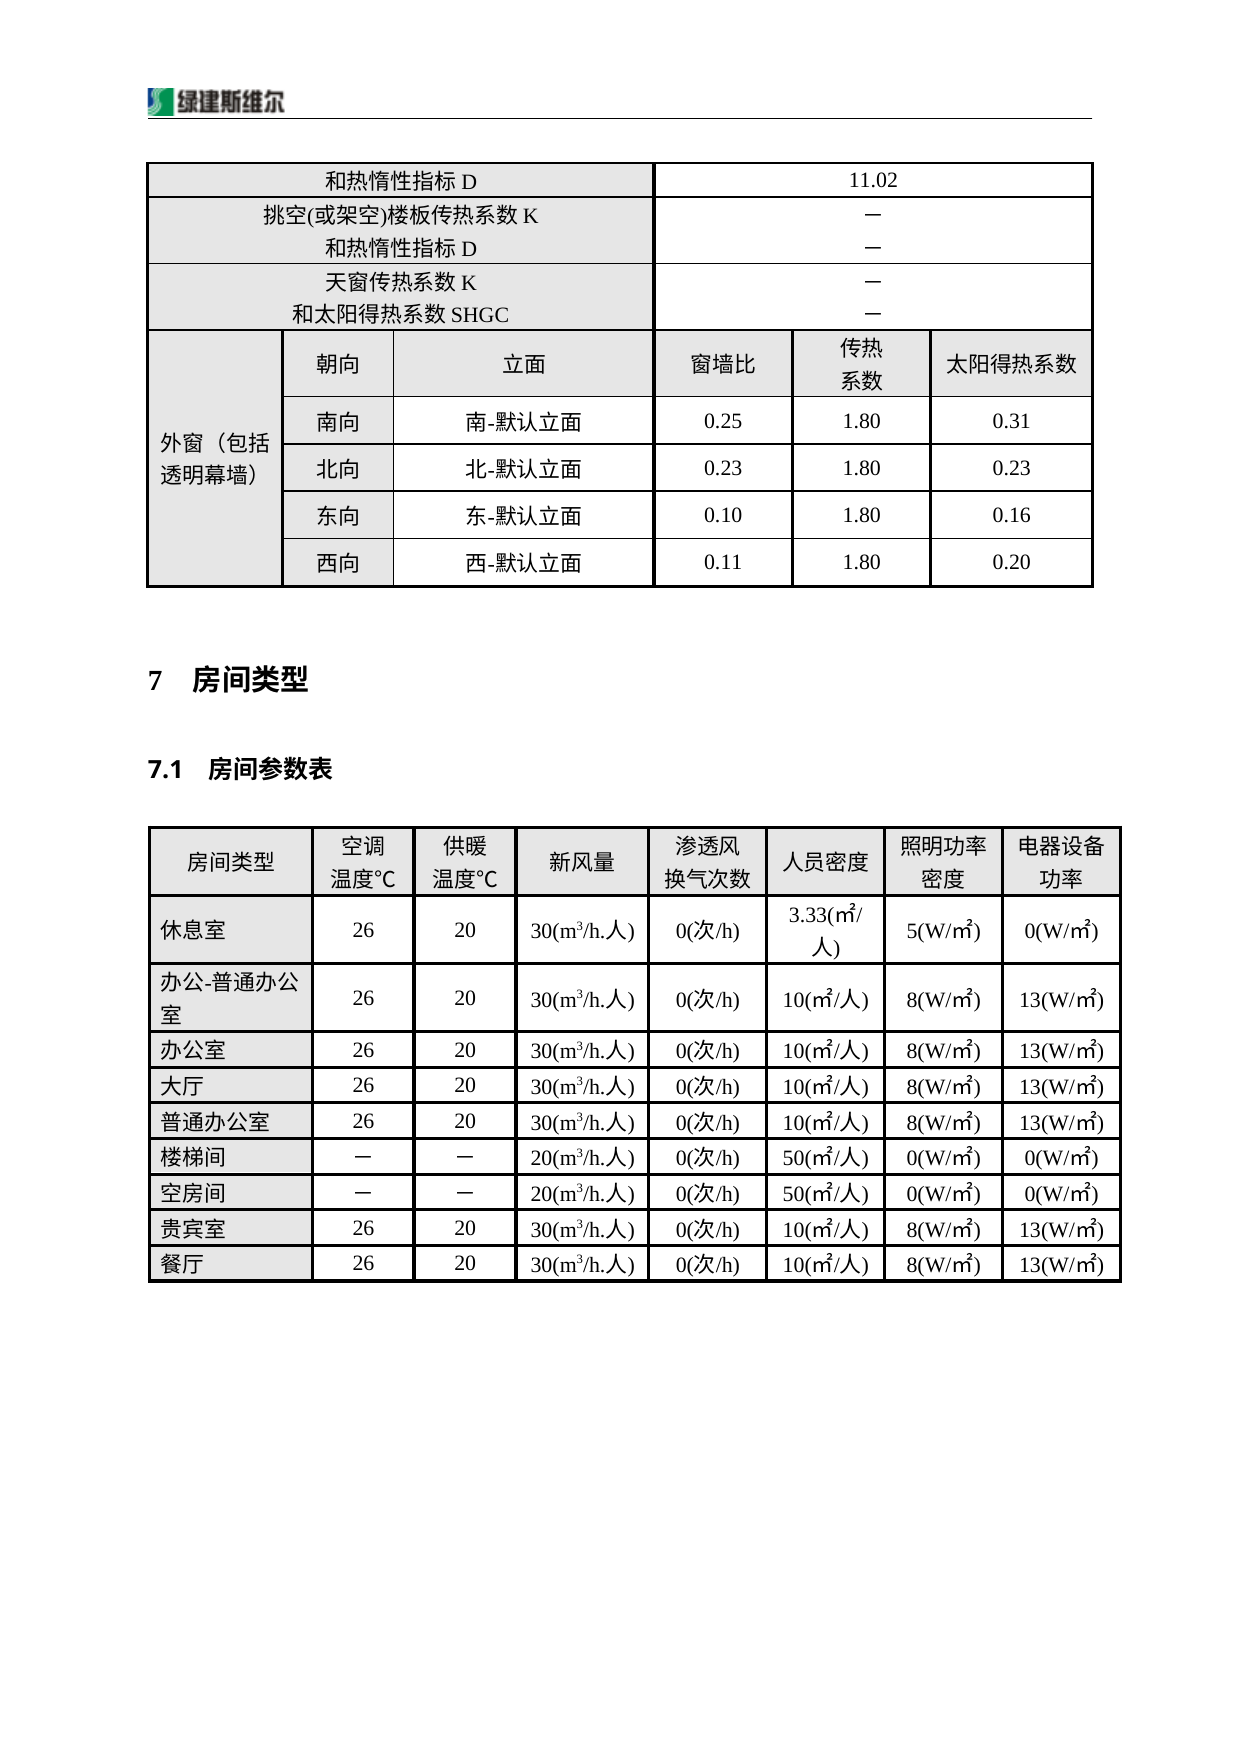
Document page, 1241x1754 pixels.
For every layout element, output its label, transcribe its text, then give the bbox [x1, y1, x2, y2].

table_cell 办公-普通办公室 [151, 965, 311, 1030]
table_cell 13(W/㎡) [1004, 965, 1119, 1030]
table_cell － [416, 1140, 514, 1172]
table_cell － － [656, 198, 1091, 263]
table_cell 普通办公室 [151, 1104, 311, 1137]
table_cell 20 [416, 1033, 514, 1066]
table_cell 8(W/㎡) [886, 1069, 1001, 1101]
table_cell 10(㎡/人) [768, 1104, 883, 1137]
table_cell 26 [314, 1211, 412, 1244]
table_cell 0(次/h) [650, 1069, 765, 1101]
table_cell 10(㎡/人) [768, 965, 883, 1030]
table_cell 办公室 [151, 1033, 311, 1066]
table_cell 0.11 [656, 539, 791, 585]
table_cell 0.32 11.02 [656, 164, 1091, 196]
table_cell 10(㎡/人) [768, 1247, 883, 1279]
table_cell 0(W/㎡) [1004, 897, 1119, 962]
table_cell 东向 [284, 492, 393, 538]
table_cell 0(次/h) [650, 897, 765, 962]
table_cell 30(m3/h.人) [518, 1104, 647, 1137]
table_cell 1.80 [794, 492, 929, 538]
table_cell 20 [416, 1211, 514, 1244]
table_cell 1.80 [794, 445, 929, 490]
table_cell 南-默认立面 [394, 397, 652, 443]
table_cell 太阳得热系数 [932, 331, 1091, 396]
subtitle 房间参数表 [148, 736, 1092, 801]
table_cell 贵宾室 [151, 1211, 311, 1244]
table_cell 0(W/㎡) [886, 1140, 1001, 1172]
table_cell 外墙传热系数K 和热惰性指标 D [149, 164, 652, 196]
table_cell 0.25 [656, 397, 791, 443]
table_cell 20(m3/h.人) [518, 1140, 647, 1172]
table_cell 西向 [284, 539, 393, 585]
table_cell 20 [416, 1104, 514, 1137]
table_cell 挑空(或架空)楼板传热系数K 和热惰性指标 D [149, 198, 652, 263]
table_header 房间类型 [151, 829, 311, 894]
table_cell 朝向 [284, 331, 393, 396]
table_cell 0(次/h) [650, 1140, 765, 1172]
table_cell 0.10 [656, 492, 791, 538]
table_cell 0(次/h) [650, 1033, 765, 1066]
table_cell － － [656, 264, 1091, 329]
table_cell 0(W/㎡) [1004, 1140, 1119, 1172]
table_cell 大厅 [151, 1069, 311, 1101]
table_cell 0(次/h) [650, 965, 765, 1030]
table_header 新风量 [518, 829, 647, 894]
table_cell － [314, 1176, 412, 1208]
table_cell 8(W/㎡) [886, 1104, 1001, 1137]
table_cell 8(W/㎡) [886, 965, 1001, 1030]
table_cell 20 [416, 965, 514, 1030]
table_cell 26 [314, 1069, 412, 1101]
table_cell 20(m3/h.人) [518, 1176, 647, 1208]
table_cell 8(W/㎡) [886, 1247, 1001, 1279]
table_header 供暖 温度℃ [416, 829, 514, 894]
table_cell 30(m3/h.人) [518, 1033, 647, 1066]
table_cell 0(W/㎡) [886, 1176, 1001, 1208]
table_cell 西-默认立面 [394, 539, 652, 585]
table_header 照明功率 密度 [886, 829, 1001, 894]
table_cell 休息室 [151, 897, 311, 962]
table_cell 50(㎡/人) [768, 1140, 883, 1172]
table_cell 0.23 [932, 445, 1091, 490]
table_cell 50(㎡/人) [768, 1176, 883, 1208]
table_cell 0(W/㎡) [1004, 1176, 1119, 1208]
table_cell 餐厅 [151, 1247, 311, 1279]
table_cell 0.16 [932, 492, 1091, 538]
table_cell 南向 [284, 397, 393, 443]
table_cell 0(次/h) [650, 1176, 765, 1208]
table_cell 北向 [284, 445, 393, 490]
table_cell 1.80 [794, 397, 929, 443]
table_cell 26 [314, 1033, 412, 1066]
table_cell 天窗传热系数K 和太阳得热系数 SHGC [149, 264, 652, 329]
table_header 渗透风 换气次数 [650, 829, 765, 894]
table_cell 0.31 [932, 397, 1091, 443]
table_cell 20 [416, 1247, 514, 1279]
table_cell 30(m3/h.人) [518, 1247, 647, 1279]
table_cell 5(W/㎡) [886, 897, 1001, 962]
table_cell 8(W/㎡) [886, 1211, 1001, 1244]
table_cell 10(㎡/人) [768, 1069, 883, 1101]
table_cell 26 [314, 965, 412, 1030]
table_cell 30(m3/h.人) [518, 1211, 647, 1244]
table_cell 1.80 [794, 539, 929, 585]
table_cell 20 [416, 897, 514, 962]
table_cell 26 [314, 1247, 412, 1279]
table_cell 北-默认立面 [394, 445, 652, 490]
table_cell 10(㎡/人) [768, 1211, 883, 1244]
table_header 电器设备 功率 [1004, 829, 1119, 894]
table_cell 东-默认立面 [394, 492, 652, 538]
table_cell 0(次/h) [650, 1104, 765, 1137]
table_cell 13(W/㎡) [1004, 1211, 1119, 1244]
table_cell 0(次/h) [650, 1211, 765, 1244]
table_cell 3.33(㎡/人) [768, 897, 883, 962]
table_header 空调 温度℃ [314, 829, 412, 894]
table_cell 立面 [394, 331, 652, 396]
picture [147, 88, 288, 116]
table_cell 13(W/㎡) [1004, 1033, 1119, 1066]
table_cell 空房间 [151, 1176, 311, 1208]
table_cell 13(W/㎡) [1004, 1069, 1119, 1101]
table_cell 传热 系数 [794, 331, 929, 396]
table_cell 0(次/h) [650, 1247, 765, 1279]
table_cell 20 [416, 1069, 514, 1101]
table_cell 26 [314, 1104, 412, 1137]
table_cell 楼梯间 [151, 1140, 311, 1172]
table_cell 8(W/㎡) [886, 1033, 1001, 1066]
table_cell 26 [314, 897, 412, 962]
table_cell 30(m3/h.人) [518, 965, 647, 1030]
table_cell － [416, 1176, 514, 1208]
table_cell 30(m3/h.人) [518, 897, 647, 962]
table_cell 30(m3/h.人) [518, 1069, 647, 1101]
subtitle 房间类型 [148, 646, 1092, 711]
table_cell － [314, 1140, 412, 1172]
table_cell 外窗（包括透明幕墙） [149, 331, 281, 585]
table_cell 13(W/㎡) [1004, 1247, 1119, 1279]
table_cell 13(W/㎡) [1004, 1104, 1119, 1137]
table_cell 0.20 [932, 539, 1091, 585]
table_cell 窗墙比 [656, 331, 791, 396]
table_header 人员密度 [768, 829, 883, 894]
table_cell 10(㎡/人) [768, 1033, 883, 1066]
table_cell 0.23 [656, 445, 791, 490]
